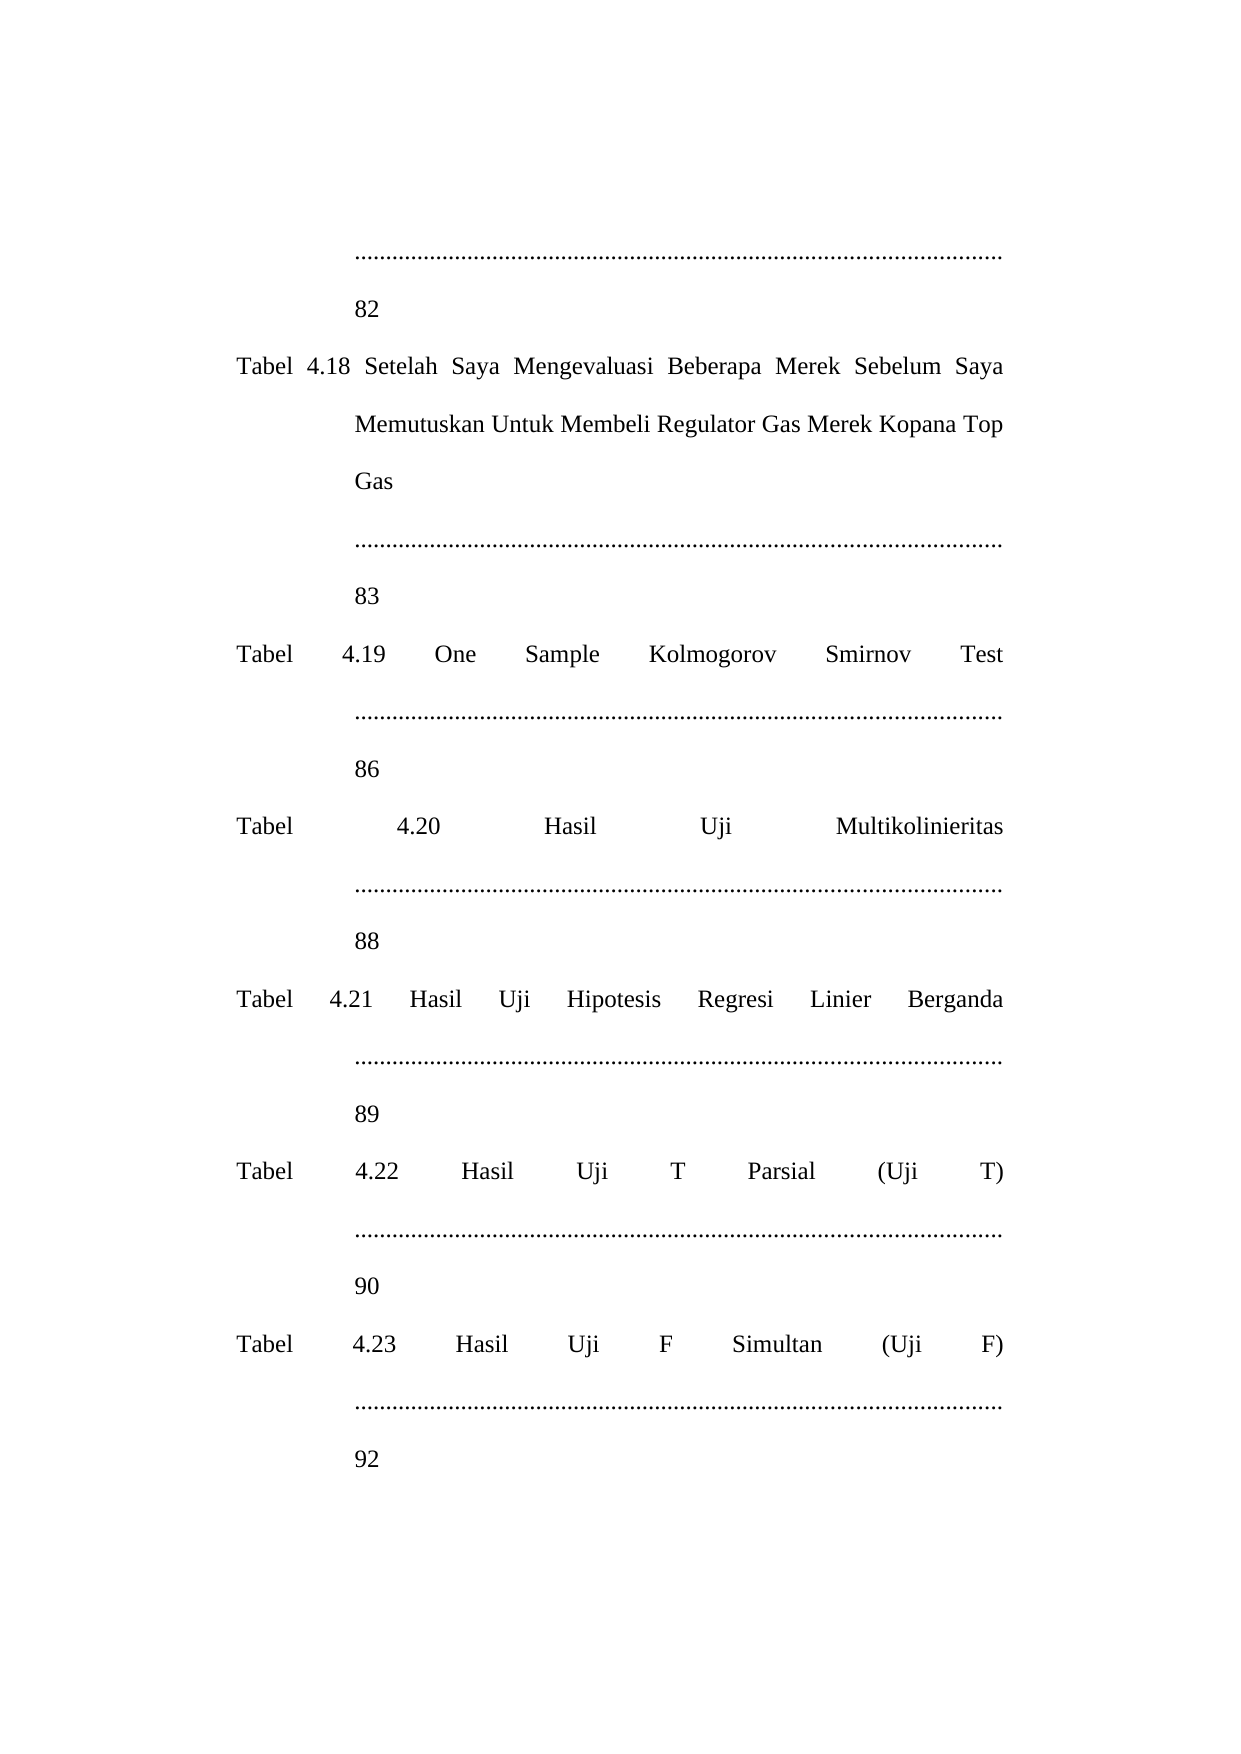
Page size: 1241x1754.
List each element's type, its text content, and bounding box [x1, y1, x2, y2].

text Tabel 4.23 Hasil Uji F Simultan (Uji F) 92 [236, 1329, 1004, 1472]
text Tabel 4.20 Hasil Uji Multikolinieritas 88 [236, 811, 1004, 955]
text Tabel 4.18 Setelah Saya Mengevaluasi Beberapa Merek Sebelum Saya Memutuskan Untuk Membeli Regulator Gas Merek Kopana Top Gas 83 [236, 351, 1004, 610]
text Tabel 4.19 One Sample Kolmogorov Smirnov Test 86 [236, 639, 1004, 782]
text Tabel 4.21 Hasil Uji Hipotesis Regresi Linier Berganda 89 [236, 984, 1004, 1127]
text Tabel 4.22 Hasil Uji T Parsial (Uji T) 90 [236, 1156, 1004, 1300]
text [236, 236, 1004, 322]
